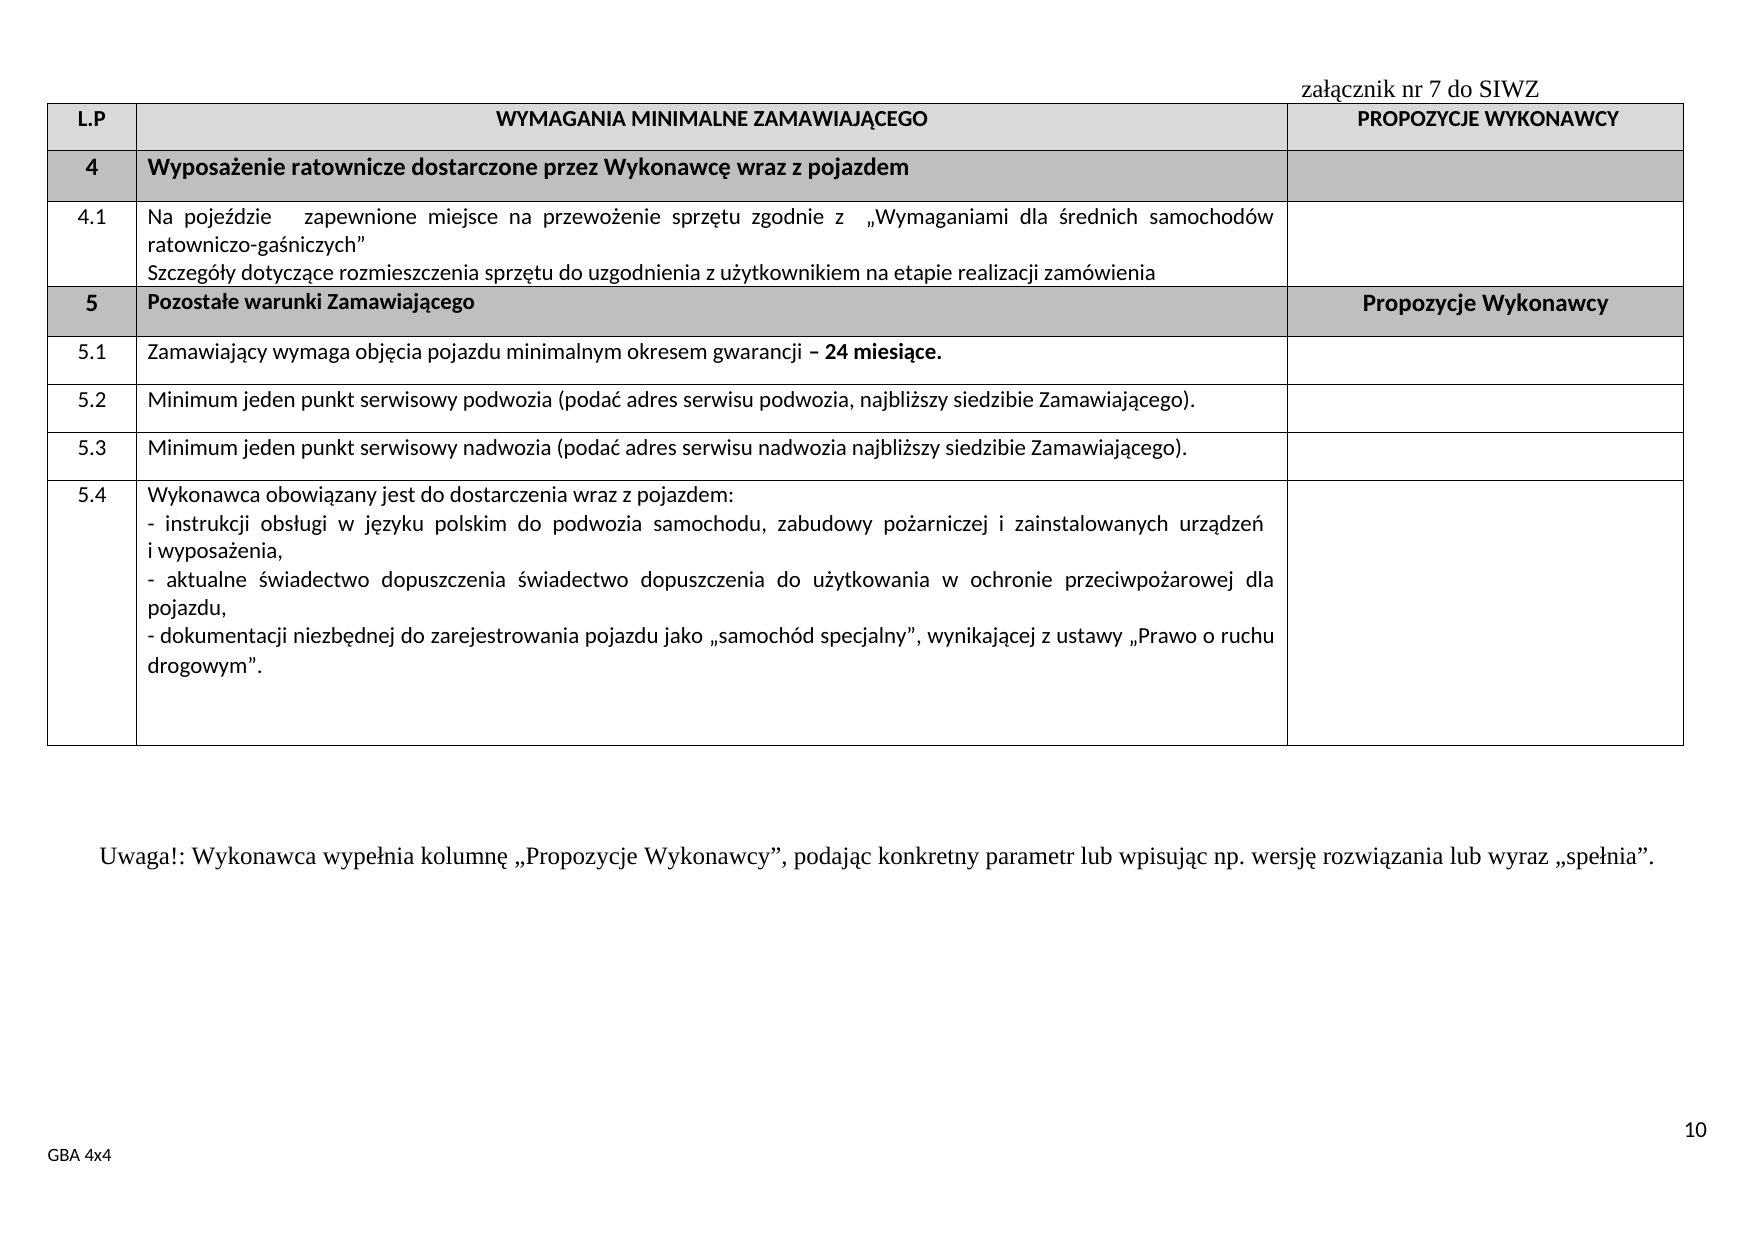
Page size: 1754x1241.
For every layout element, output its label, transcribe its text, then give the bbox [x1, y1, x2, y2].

table_cell [1288, 202, 1683, 286]
table_cell [1288, 433, 1683, 479]
table_cell Pozostałe warunki Zamawiającego [137, 287, 1287, 336]
table_cell 5.3 [48, 433, 136, 479]
table_header WYMAGANIA MINIMALNE ZAMAWIAJĄCEGO [137, 104, 1287, 150]
table_cell Zamawiający wymaga objęcia pojazdu minimalnym okresem gwarancji – 24 miesiące. [137, 337, 1287, 384]
table_cell [1288, 151, 1683, 201]
table_cell Wykonawca obowiązany jest do dostarczenia wraz z pojazdem: - instrukcji obsługi w języku polskim do podwozia samochodu, zabudowy pożarniczej i zainstalowanych urządzeń i wyposażenia, - aktualne świadectwo dopuszczenia świadectwo dopuszczenia do użytkowania w ochronie przeciwpożarowej dla pojazdu, - dokumentacji niezbędnej do zarejestrowania pojazdu jako „samochód specjalny”, wynikającej z ustawy „Prawo o ruchu drogowym”. [137, 481, 1287, 744]
table_cell 4 [48, 151, 136, 201]
table_cell 5 [48, 287, 136, 336]
table_cell Propozycje Wykonawcy [1288, 287, 1683, 336]
table_cell [1288, 385, 1683, 432]
table_cell 5.2 [48, 385, 136, 432]
table_cell [1288, 337, 1683, 384]
table_cell 4.1 [48, 202, 136, 286]
table_header PROPOZYCJE WYKONAWCY [1288, 104, 1683, 150]
table_cell 5.4 [48, 481, 136, 744]
table_cell 5.1 [48, 337, 136, 384]
table_cell Na pojeździe zapewnione miejsce na przewożenie sprzętu zgodnie z „Wymaganiami dla średnich samochodów ratowniczo-gaśniczych” Szczegóły dotyczące rozmieszczenia sprzętu do uzgodnienia z użytkownikiem na etapie realizacji zamówienia [137, 202, 1287, 286]
table_cell [1288, 481, 1683, 744]
table_cell Minimum jeden punkt serwisowy podwozia (podać adres serwisu podwozia, najbliższy siedzibie Zamawiającego). [137, 385, 1287, 432]
table_header L.P [48, 104, 136, 150]
text Uwaga!: Wykonawca wypełnia kolumnę „Propozycje Wykonawcy”, podając konkretny parametr lub wpisując np. wersję rozwiązania lub wyraz „spełnia”. [47, 841, 1707, 870]
table_cell Wyposażenie ratownicze dostarczone przez Wykonawcę wraz z pojazdem [137, 151, 1287, 201]
table_cell Minimum jeden punkt serwisowy nadwozia (podać adres serwisu nadwozia najbliższy siedzibie Zamawiającego). [137, 433, 1287, 479]
